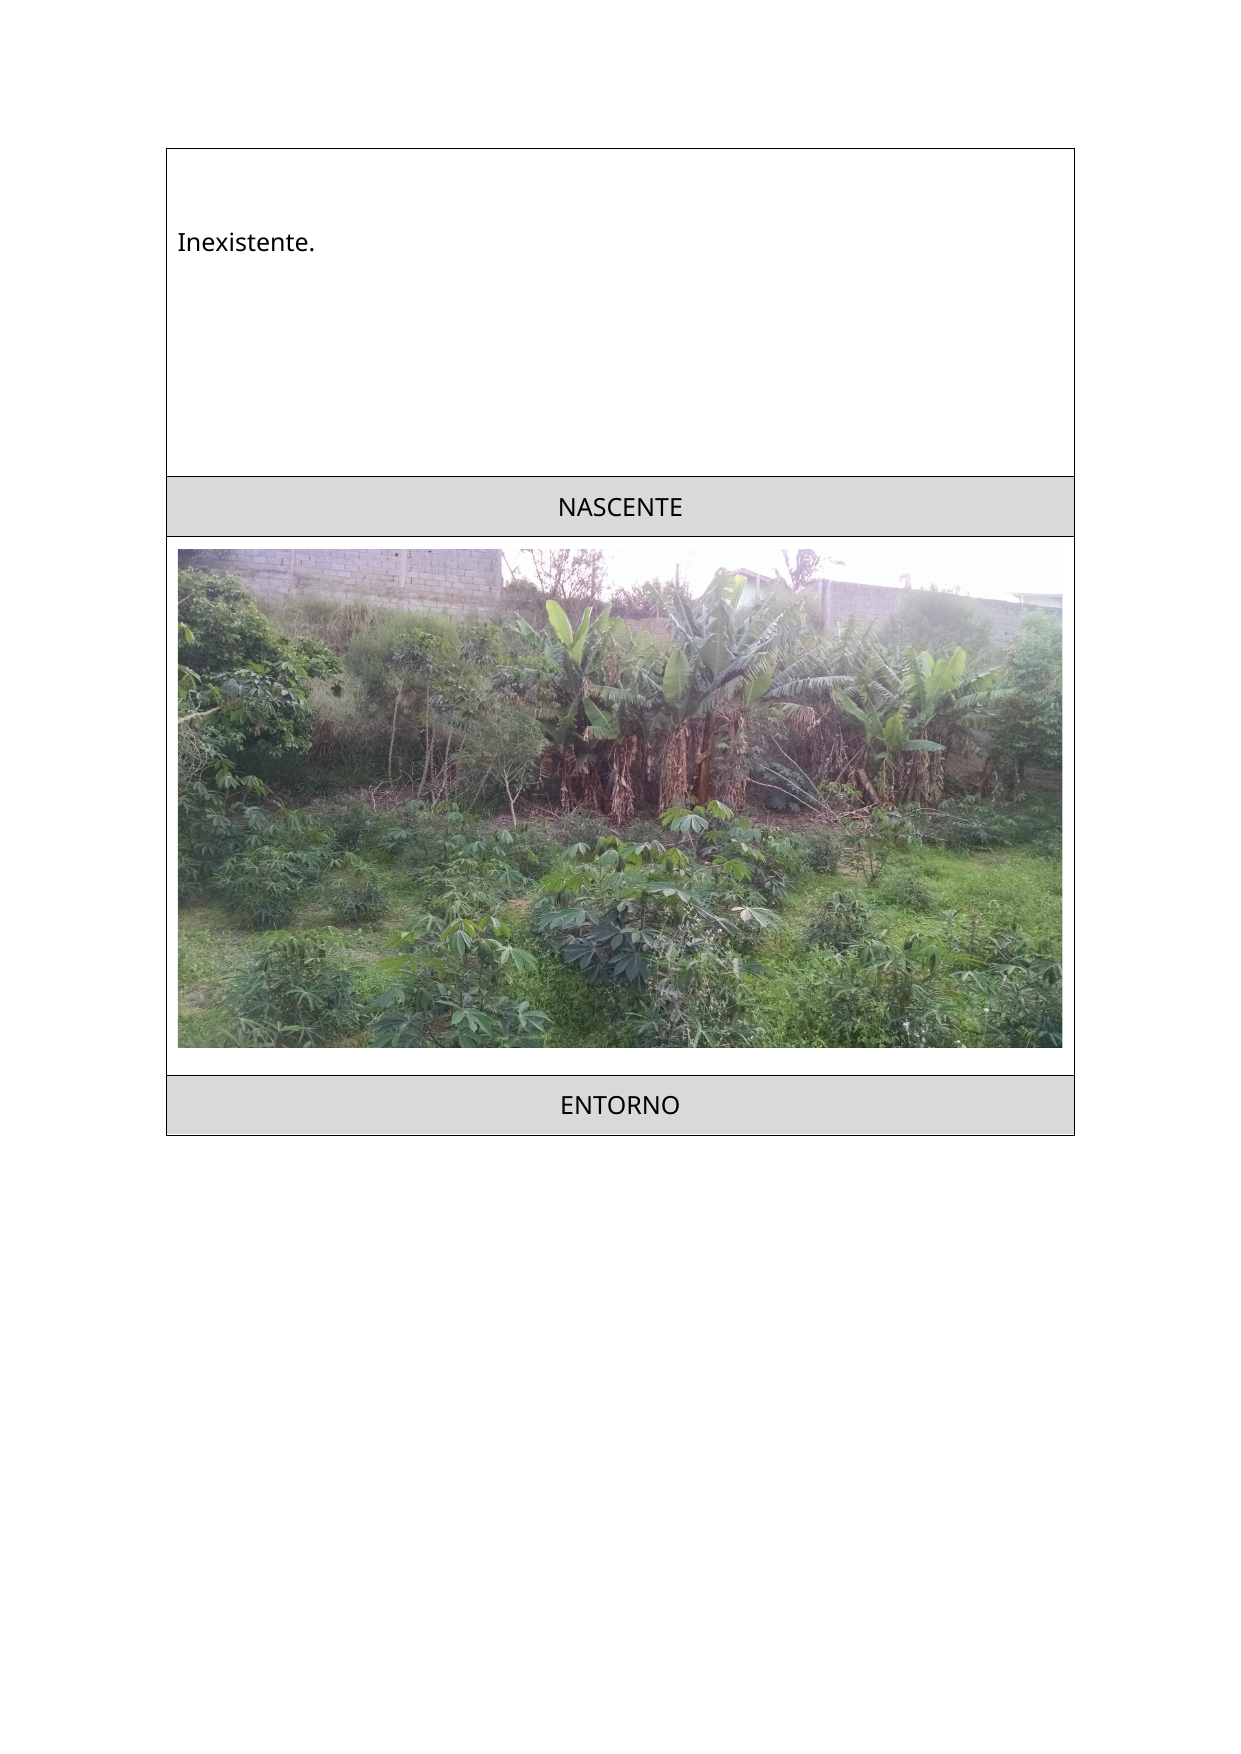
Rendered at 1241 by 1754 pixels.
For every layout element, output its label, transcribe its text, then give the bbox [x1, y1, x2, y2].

table_cell Inexistente. [167, 149, 1074, 476]
table_cell NASCENTE [167, 477, 1074, 536]
picture [177, 549, 1063, 1048]
table_cell [167, 537, 1074, 1074]
table_cell ENTORNO [167, 1076, 1074, 1134]
